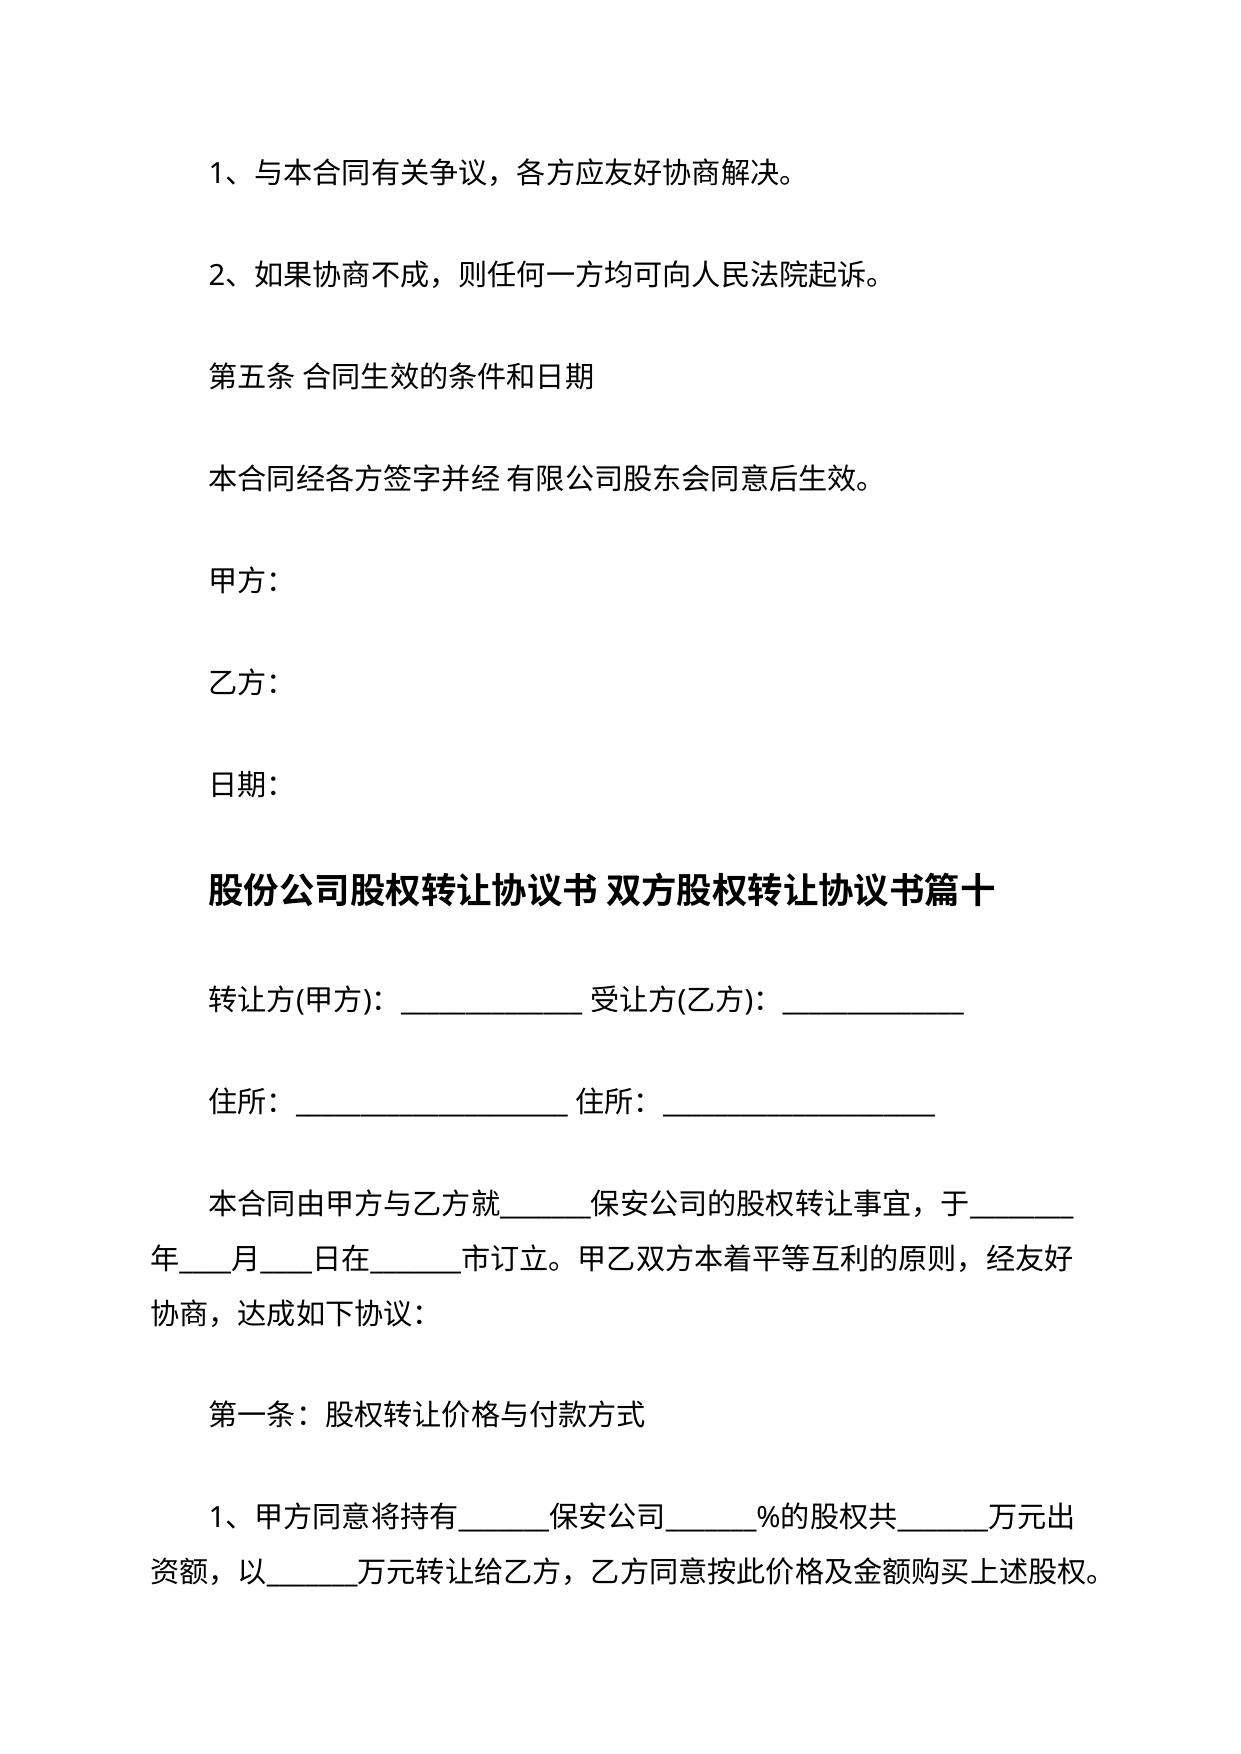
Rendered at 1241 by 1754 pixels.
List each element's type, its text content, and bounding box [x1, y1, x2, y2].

text 第一条：股权转让价格与付款方式 [150, 1392, 1090, 1434]
text 股份公司股权转让协议书 双方股权转让协议书篇十 [150, 863, 1090, 914]
text 本合同由甲方与乙方就_______保安公司的股权转让事宜，于________年____月____日在_______市订立。甲乙双方本着平等互利的原则，经友好协商，达成如下协议： [150, 1180, 1090, 1332]
text 转让方(甲方)：______________ 受让方(乙方)：______________ [150, 976, 1090, 1019]
text 日期： [150, 761, 1090, 803]
text 1、甲方同意将持有_______保安公司_______%的股权共_______万元出资额，以_______万元转让给乙方，乙方同意按此价格及金额购买上述股权。 [150, 1494, 1090, 1591]
text 乙方： [150, 659, 1090, 702]
text 本合同经各方签字并经 有限公司股东会同意后生效。 [150, 456, 1090, 498]
text 1、与本合同有关争议，各方应友好协商解决。 [150, 150, 1090, 192]
text 第五条 合同生效的条件和日期 [150, 354, 1090, 396]
text 2、如果协商不成，则任何一方均可向人民法院起诉。 [150, 252, 1090, 294]
text 住所：_____________________ 住所：_____________________ [150, 1078, 1090, 1121]
text 甲方： [150, 557, 1090, 600]
